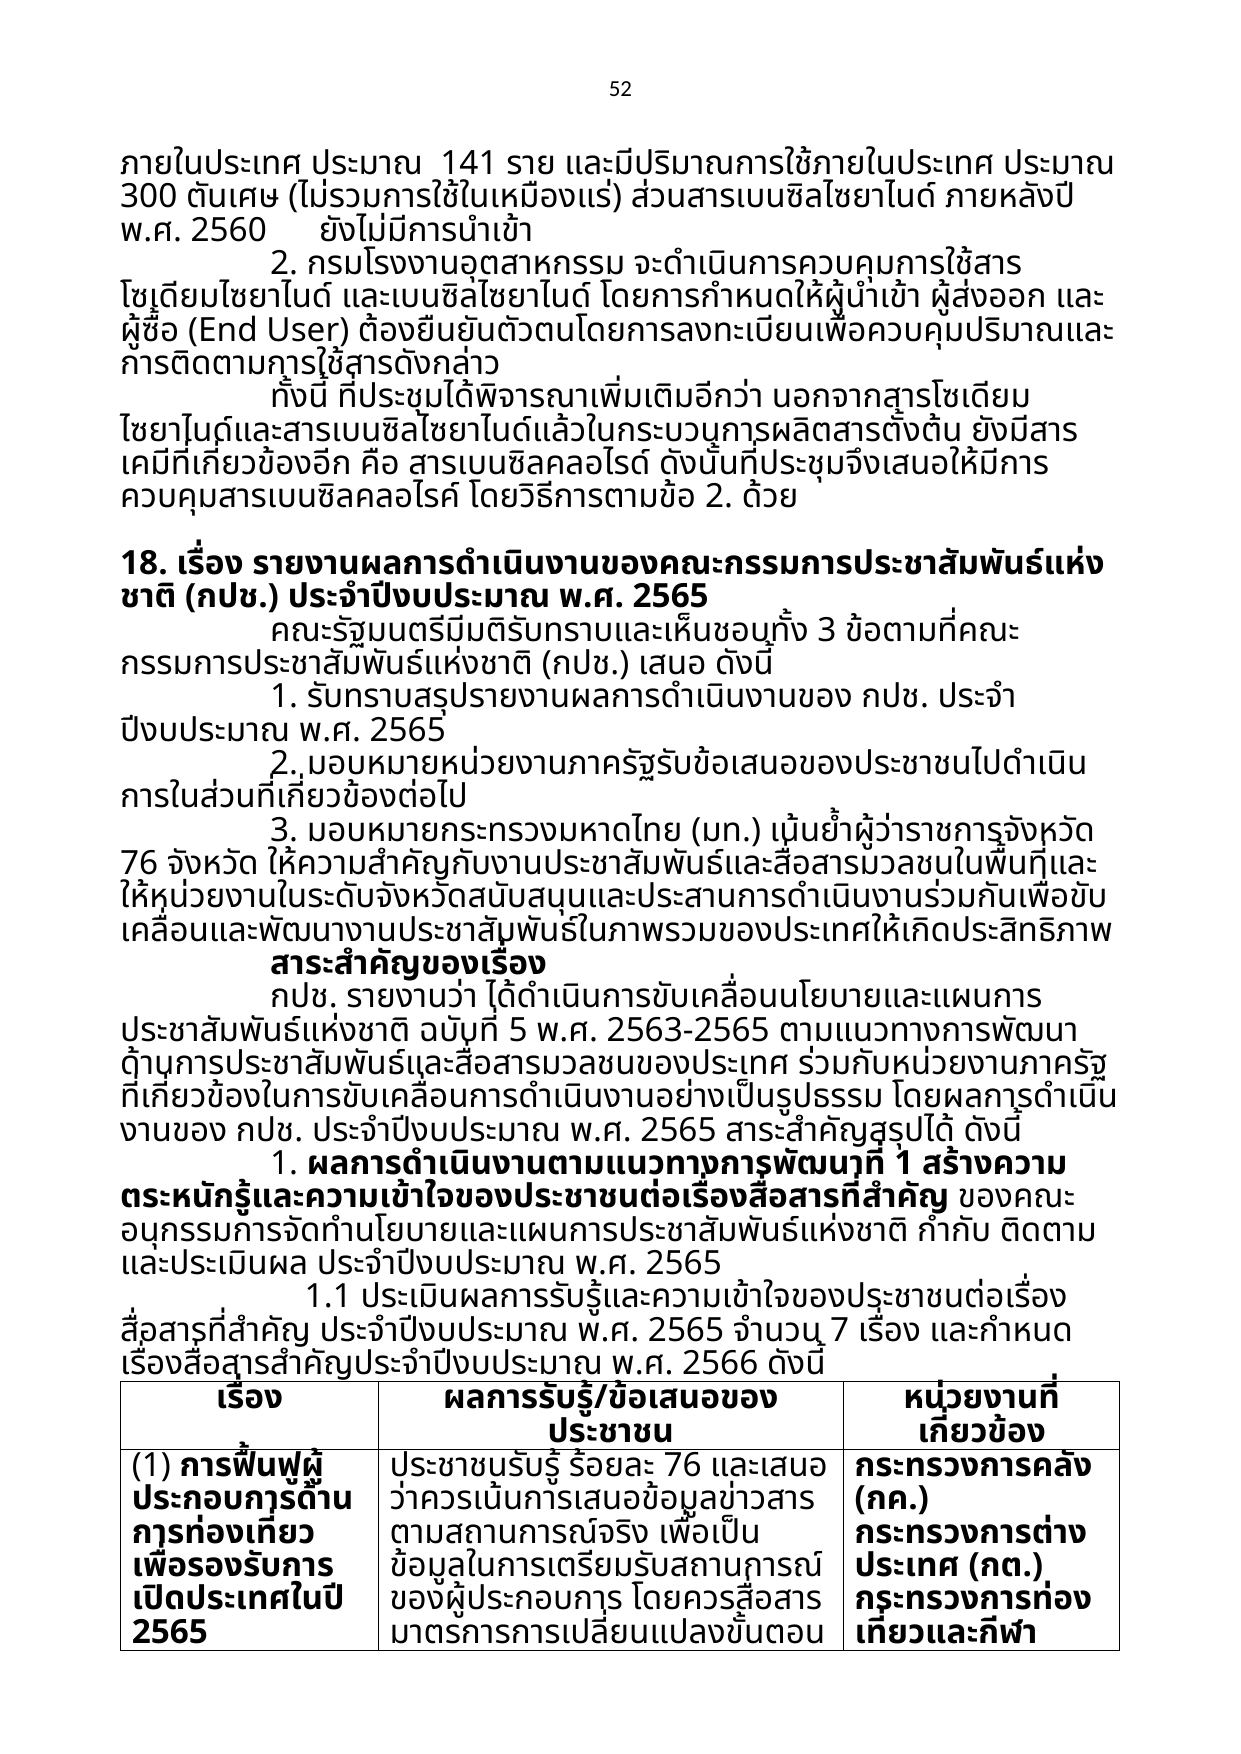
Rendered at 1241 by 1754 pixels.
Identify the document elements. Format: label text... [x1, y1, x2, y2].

text 3. มอบหมายกระทรวงมหาดไทย (มท.) เน้นย้ำผู้ว่าราชการจังหวัด 76 จังหวัด ให้ความสำคัญกับงานประชาสัมพันธ์และสื่อสารมวลชนในพื้นที่และให้หน่วยงานในระดับจังหวัดสนับสนุนและประสานการดำเนินงานร่วมกันเพื่อขับเคลื่อนและพัฒนางานประชาสัมพันธ์ในภาพรวมของประเทศให้เกิดประสิทธิภาพ [120, 814, 1120, 948]
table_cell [379, 1450, 843, 1650]
text 1.1 ประเมินผลการรับรู้และความเข้าใจของประชาชนต่อเรื่องสื่อสารที่สำคัญ ประจำปีงบประมาณ พ.ศ. 2565 จำนวน 7 เรื่อง และกำหนดเรื่องสื่อสารสำคัญประจำปีงบประมาณ พ.ศ. 2566 ดังนี้ [120, 1281, 1120, 1381]
text กปช. รายงานว่า ได้ดำเนินการขับเคลื่อนนโยบายและแผนการประชาสัมพันธ์แห่งชาติ ฉบับที่ 5 พ.ศ. 2563-2565 ตามแนวทางการพัฒนาด้านการประชาสัมพันธ์และสื่อสารมวลชนของประเทศ ร่วมกับหน่วยงานภาครัฐที่เกี่ยวข้องในการขับเคลื่อนการดำเนินงานอย่างเป็นรูปธรรม โดยผลการดำเนินงานของ กปช. ประจำปีงบประมาณ พ.ศ. 2565 สาระสำคัญสรุปได้ ดังนี้ [120, 981, 1120, 1148]
text 18. เรื่อง รายงานผลการดำเนินงานของคณะกรรมการประชาสัมพันธ์แห่งชาติ (กปช.) ประจำปีงบประมาณ พ.ศ. 2565 [120, 548, 1120, 614]
text สาระสำคัญของเรื่อง [120, 948, 1120, 981]
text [120, 148, 1120, 248]
table_header หน่วยงานที่เกี่ยวข้อง [844, 1382, 1119, 1449]
table_header ผลการรับรู้/ข้อเสนอของประชาชน [379, 1382, 843, 1449]
text 1. รับทราบสรุปรายงานผลการดำเนินงานของ กปช. ประจำปีงบประมาณ พ.ศ. 2565 [120, 681, 1120, 748]
text คณะรัฐมนตรีมีมติรับทราบและเห็นชอบทั้ง 3 ข้อตามที่คณะกรรมการประชาสัมพันธ์แห่งชาติ (กปช.) เสนอ ดังนี้ [120, 614, 1120, 681]
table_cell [121, 1450, 378, 1650]
text ทั้งนี้ ที่ประชุมได้พิจารณาเพิ่มเติมอีกว่า นอกจากสารโซเดียมไซยาไนด์และสารเบนซิลไซยาไนด์แล้วในกระบวนการผลิตสารตั้งต้น ยังมีสารเคมีที่เกี่ยวข้องอีก คือ สารเบนซิลคลอไรด์ ดังนั้นที่ประชุมจึงเสนอให้มีการควบคุมสารเบนซิลคลอไรค์ โดยวิธีการตามข้อ 2. ด้วย [120, 381, 1120, 514]
text 1. ผลการดำเนินงานตามแนวทางการพัฒนาที่ 1 สร้างความตระหนักรู้และความเข้าใจของประชาชนต่อเรื่องสื่อสารที่สำคัญ ของคณะอนุกรรมการจัดทำนโยบายและแผนการประชาสัมพันธ์แห่งชาติ กำกับ ติดตาม และประเมินผล ประจำปีงบประมาณ พ.ศ. 2565 [120, 1148, 1120, 1281]
text 2. กรมโรงงานอุตสาหกรรม จะดำเนินการควบคุมการใช้สารโซเดียมไซยาไนด์ และเบนซิลไซยาไนด์ โดยการกำหนดให้ผู้นำเข้า ผู้ส่งออก และผู้ซื้อ (End User) ต้องยืนยันตัวตนโดยการลงทะเบียนเพื่อควบคุมปริมาณและการติดตามการใช้สารดังกล่าว [120, 248, 1120, 381]
table_header เรื่อง [121, 1382, 378, 1449]
text 2. มอบหมายหน่วยงานภาครัฐรับข้อเสนอของประชาชนไปดำเนินการในส่วนที่เกี่ยวข้องต่อไป [120, 748, 1120, 814]
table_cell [844, 1450, 1119, 1650]
